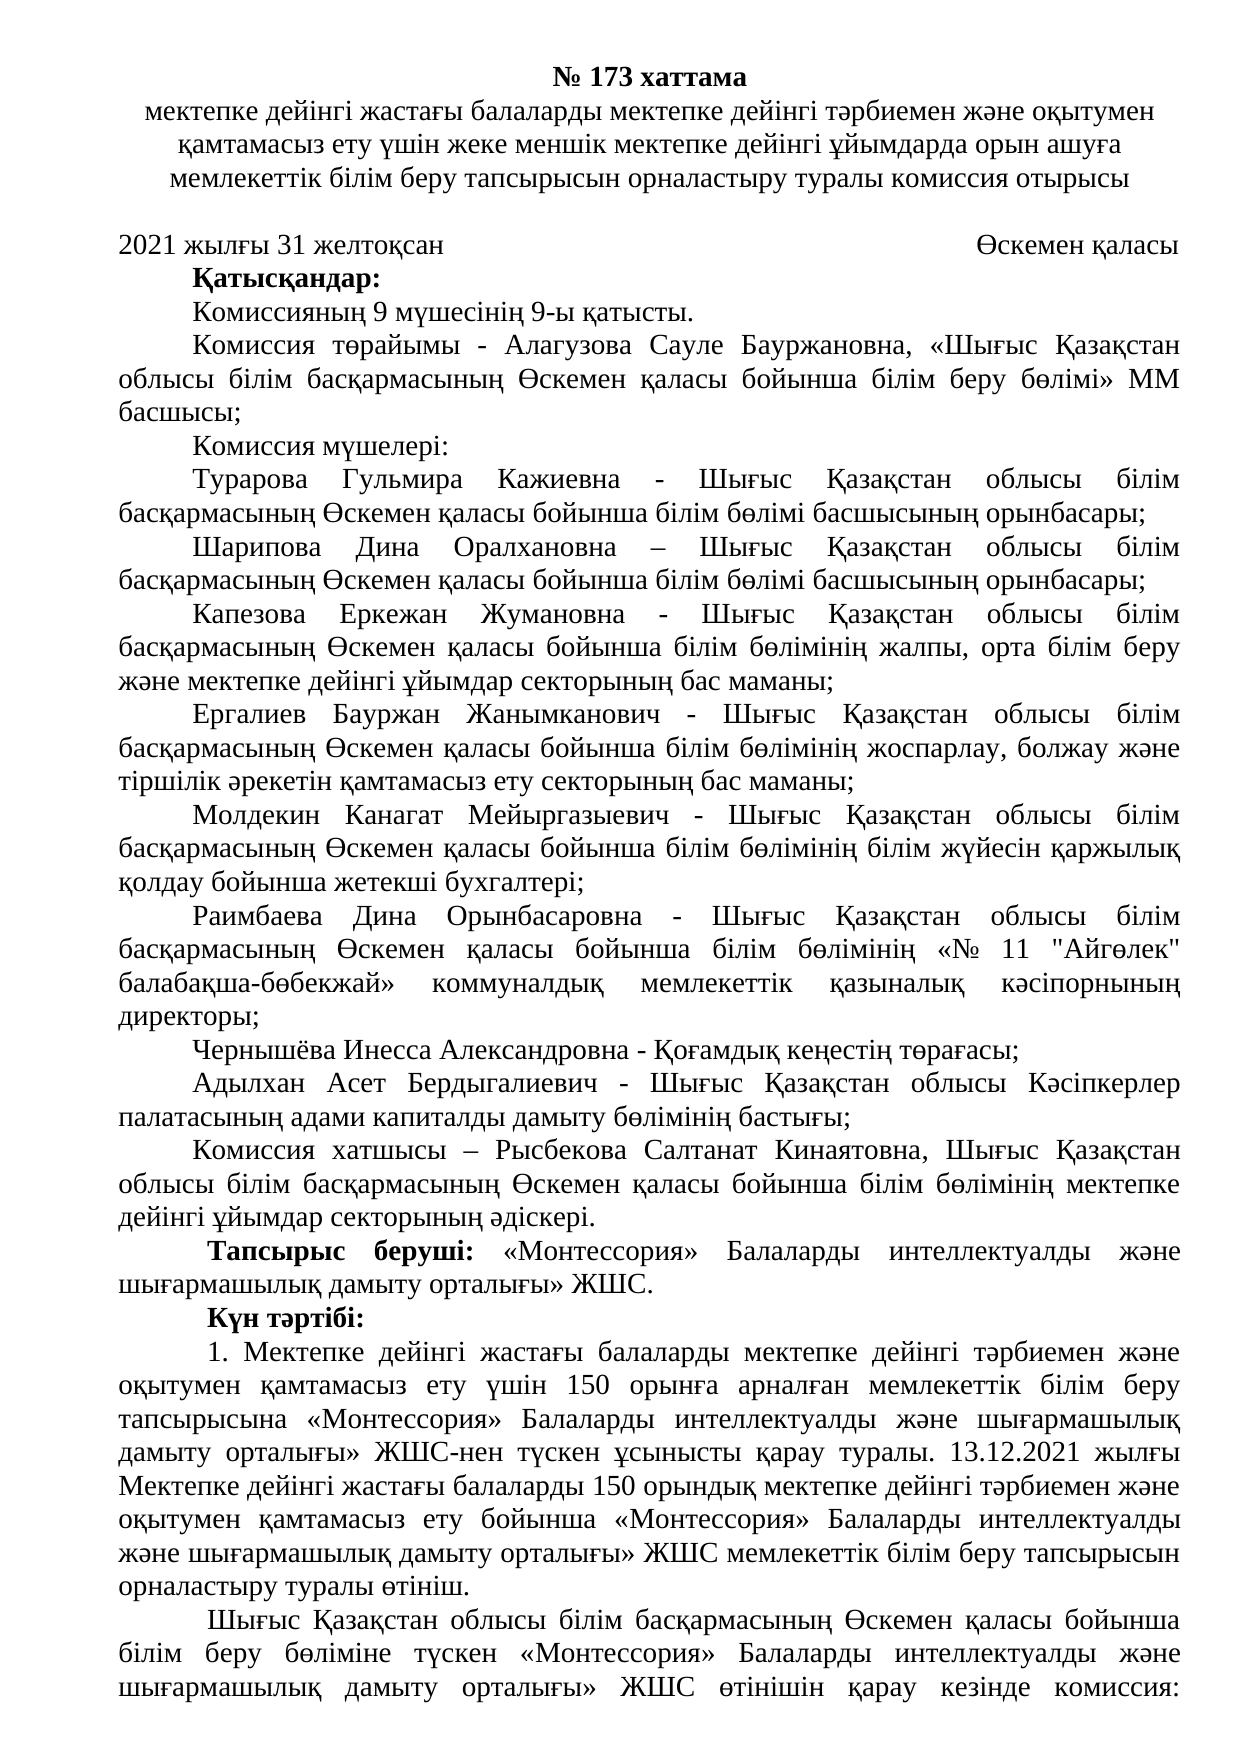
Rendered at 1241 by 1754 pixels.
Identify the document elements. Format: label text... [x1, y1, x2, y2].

text Капезова Еркежан Жумановна - Шығыс Қазақстан облысы білім басқармасының Өскемен қаласы бойынша білім бөлімінің жалпы, орта білім беру және мектепке дейінгі ұйымдар секторының бас маманы; [118, 596, 1181, 696]
text Күн тәртібі: [118, 1300, 1181, 1334]
text Комиссия төрайымы - Алагузова Сауле Бауржановна, «Шығыс Қазақстан облысы білім басқармасының Өскемен қаласы бойынша білім беру бөлімі» ММ басшысы; [118, 327, 1181, 428]
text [118, 1602, 1181, 1703]
text Қатысқандар: [118, 260, 1181, 294]
text № 173 хаттама [118, 59, 1181, 93]
text Турарова Гульмира Кажиевна - Шығыс Қазақстан облысы білім басқармасының Өскемен қаласы бойынша білім бөлімі басшысының орынбасары; [118, 462, 1181, 529]
text Шарипова Дина Оралхановна – Шығыс Қазақстан облысы білім басқармасының Өскемен қаласы бойынша білім бөлімі басшысының орынбасары; [118, 529, 1181, 596]
text Комиссияның 9 мүшесінің 9-ы қатысты. [118, 294, 1181, 327]
text Тапсырыс беруші: «Монтессория» Балаларды интеллектуалды және шығармашылық дамыту орталығы» ЖШС. [118, 1233, 1181, 1300]
text Молдекин Канагат Мейыргазыевич - Шығыс Қазақстан облысы білім басқармасының Өскемен қаласы бойынша білім бөлімінің білім жүйесін қаржылық қолдау бойынша жетекші бухгалтері; [118, 797, 1181, 898]
text Ергалиев Бауржан Жанымканович - Шығыс Қазақстан облысы білім басқармасының Өскемен қаласы бойынша білім бөлімінің жоспарлау, болжау және тіршілік әрекетін қамтамасыз ету секторының бас маманы; [118, 696, 1181, 797]
text Чернышёва Инесса Александровна - Қоғамдық кеңестің төрағасы; [118, 1032, 1181, 1065]
text 2021 жылғы 31 желтоқсан Өскемен қаласы [118, 227, 1181, 260]
text 1. Мектепке дейінгі жастағы балаларды мектепке дейінгі тәрбиемен және оқытумен қамтамасыз ету үшін 150 орынға арналған мемлекеттік білім беру тапсырысына «Монтессория» Балаларды интеллектуалды және шығармашылық дамыту орталығы» ЖШС-нен түскен ұсынысты қарау туралы. 13.12.2021 жылғы Мектепке дейінгі жастағы балаларды 150 орындық мектепке дейінгі тәрбиемен және оқытумен қамтамасыз ету бойынша «Монтессория» Балаларды интеллектуалды және шығармашылық дамыту орталығы» ЖШС мемлекеттік білім беру тапсырысын орналастыру туралы өтініш. [118, 1334, 1181, 1602]
text Раимбаева Дина Орынбасаровна - Шығыс Қазақстан облысы білім басқармасының Өскемен қаласы бойынша білім бөлімінің «№ 11 "Айгөлек" балабақша-бөбекжай» коммуналдық мемлекеттік қазыналық кәсіпорнының директоры; [118, 898, 1181, 1032]
text Адылхан Асет Бердыгалиевич - Шығыс Қазақстан облысы Кәсіпкерлер палатасының адами капиталды дамыту бөлімінің бастығы; [118, 1065, 1181, 1132]
text Комиссия хатшысы – Рысбекова Салтанат Кинаятовна, Шығыс Қазақстан облысы білім басқармасының Өскемен қаласы бойынша білім бөлімінің мектепке дейінгі ұйымдар секторының әдіскері. [118, 1132, 1181, 1233]
text Комиссия мүшелері: [118, 428, 1181, 462]
text мектепке дейінгі жастағы балаларды мектепке дейінгі тәрбиемен және оқытумен қамтамасыз ету үшін жеке меншік мектепке дейінгі ұйымдарда орын ашуға мемлекеттік білім беру тапсырысын орналастыру туралы комиссия отырысы [118, 93, 1181, 193]
